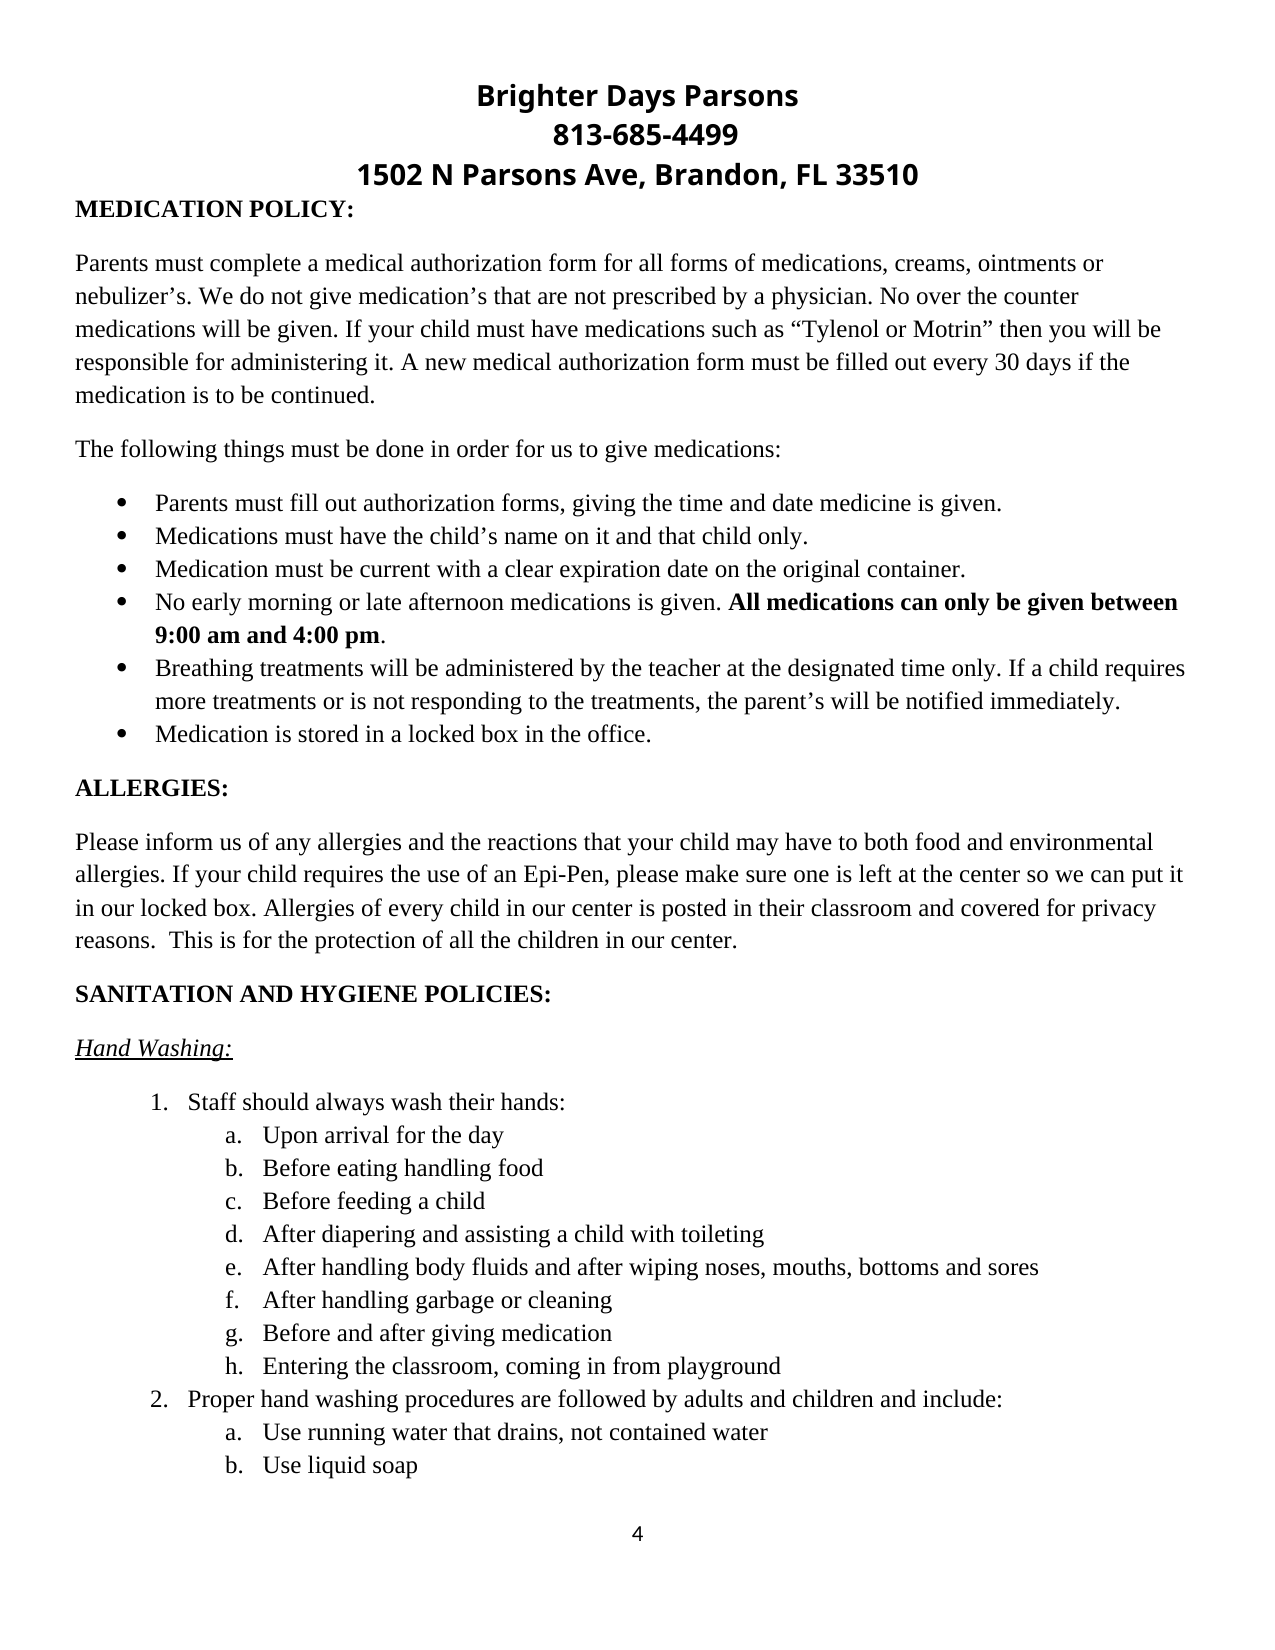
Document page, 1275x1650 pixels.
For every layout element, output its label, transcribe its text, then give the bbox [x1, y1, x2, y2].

list Medication must be current with a clear expiration date on the original container. [117, 554, 1200, 582]
list No early morning or late afternoon medications is given. All medications can only be given between 9:00 am and 4:00 pm. [117, 587, 1200, 648]
text Hand Washing: [75, 1033, 1200, 1062]
list Breathing treatments will be administered by the teacher at the designated time only. If a child requires more treatments or is not responding to the treatments, the parent’s will be notified immediately. [117, 653, 1200, 714]
list Entering the classroom, coming in from playground [225, 1351, 1200, 1380]
text SANITATION AND HYGIENE POLICIES: [75, 979, 1200, 1008]
list Proper hand washing procedures are followed by adults and children and include: [150, 1384, 1200, 1413]
text ALLERGIES: [75, 773, 1200, 801]
list After diapering and assisting a child with toileting [225, 1219, 1200, 1248]
list After handling body fluids and after wiping noses, mouths, bottoms and sores [225, 1252, 1200, 1281]
list Before and after giving medication [225, 1318, 1200, 1347]
list Medications must have the child’s name on it and that child only. [117, 521, 1200, 549]
list After handling garbage or cleaning [225, 1285, 1200, 1314]
list Medication is stored in a locked box in the office. [117, 719, 1200, 748]
list Before feeding a child [225, 1186, 1200, 1215]
list Use liquid soap [225, 1450, 1200, 1479]
text Parents must complete a medical authorization form for all forms of medications, creams, ointments or nebulizer’s. We do not give medication’s that are not prescribed by a physician. No over the counter medications will be given. If your child must have medications such as “Tylenol or Motrin” then you will be responsible for administering it. A new medical authorization form must be filled out every 30 days if the medication is to be continued. [75, 248, 1200, 409]
list Upon arrival for the day [225, 1120, 1200, 1149]
list Parents must fill out authorization forms, giving the time and date medicine is given. [117, 488, 1200, 516]
list Use running water that drains, not contained water [225, 1417, 1200, 1446]
list Before eating handling food [225, 1153, 1200, 1182]
text MEDICATION POLICY: [75, 194, 1200, 223]
text The following things must be done in order for us to give medications: [75, 434, 1200, 463]
text Please inform us of any allergies and the reactions that your child may have to both food and environmental allergies. If your child requires the use of an Epi-Pen, please make sure one is left at the center so we can put it in our locked box. Allergies of every child in our center is posted in their classroom and covered for privacy reasons. This is for the protection of all the children in our center. [75, 827, 1200, 954]
list Staff should always wash their hands: [150, 1087, 1200, 1116]
